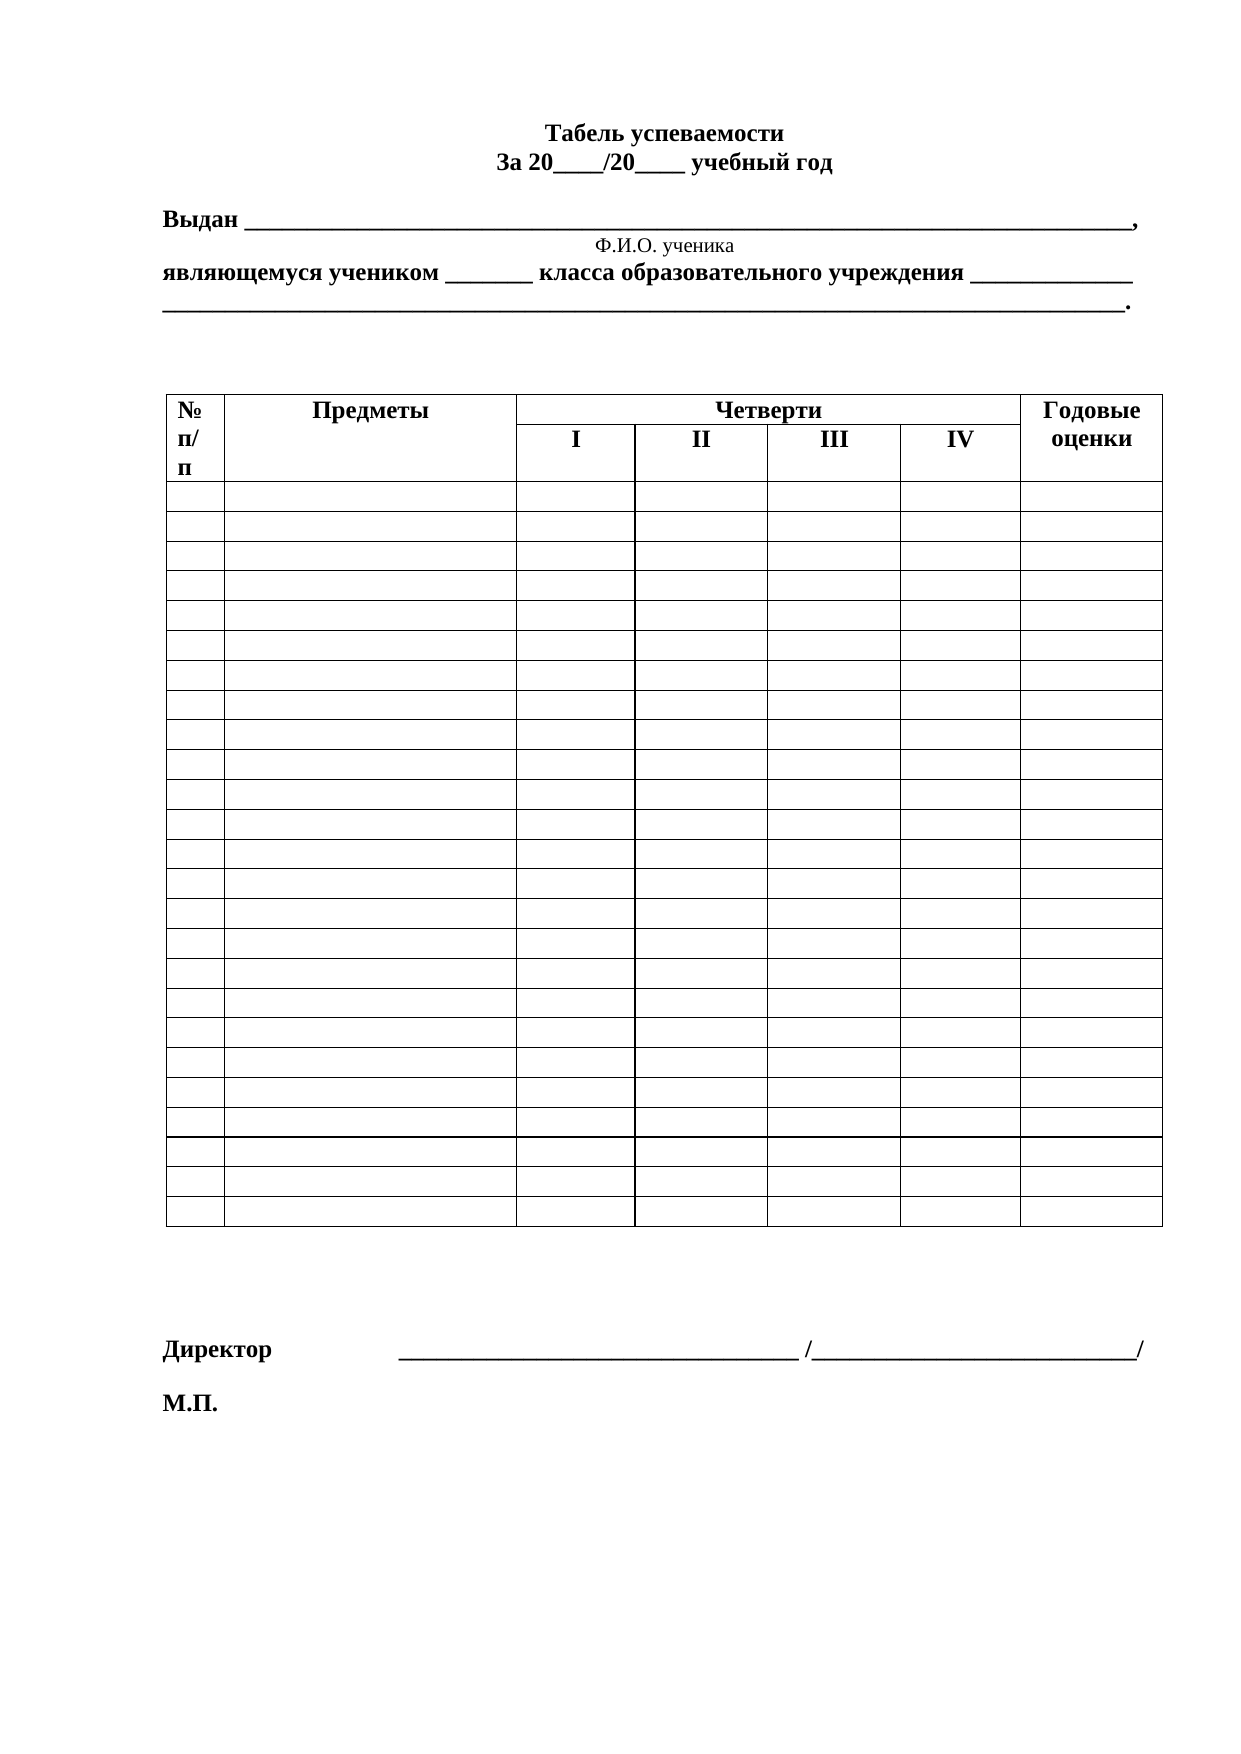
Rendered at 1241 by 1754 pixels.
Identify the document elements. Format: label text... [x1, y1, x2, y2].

table_cell [768, 959, 900, 987]
table_cell [1021, 750, 1162, 779]
text Директор ________________________________ /__________________________/ [162, 1334, 1152, 1363]
table_cell [225, 899, 516, 928]
table_cell [1021, 691, 1162, 719]
table_cell [901, 1197, 1020, 1226]
table_cell [768, 1048, 900, 1077]
table_cell [167, 869, 224, 898]
table_cell [636, 661, 767, 689]
table_cell [901, 959, 1020, 987]
table_cell [167, 1197, 224, 1226]
table_cell II [636, 425, 767, 481]
table_cell [517, 1108, 634, 1136]
table_cell [901, 989, 1020, 1017]
table_cell [167, 571, 224, 600]
table_cell [225, 512, 516, 541]
table_cell [901, 1138, 1020, 1166]
table_cell [167, 780, 224, 809]
table_cell [167, 691, 224, 719]
table_cell [517, 512, 634, 541]
table_cell [167, 750, 224, 779]
table_cell [1021, 720, 1162, 749]
table_cell [768, 1167, 900, 1196]
table_cell [636, 869, 767, 898]
table_cell [517, 1018, 634, 1047]
table_cell [901, 810, 1020, 838]
table_cell [167, 1108, 224, 1136]
table_cell [225, 929, 516, 958]
table_cell [768, 1197, 900, 1226]
table_cell [901, 869, 1020, 898]
table_cell [901, 512, 1020, 541]
table_cell [768, 780, 900, 809]
table_cell [636, 899, 767, 928]
table_cell [636, 989, 767, 1017]
table_cell [768, 1108, 900, 1136]
table_cell [225, 631, 516, 660]
table_cell [636, 959, 767, 987]
table_cell [636, 631, 767, 660]
table_cell [167, 1138, 224, 1166]
text _____________________________________________________________________________. [162, 286, 1167, 315]
table_cell [768, 661, 900, 689]
table_cell [1021, 869, 1162, 898]
table_cell [167, 661, 224, 689]
table_cell [768, 869, 900, 898]
table_cell [1021, 1167, 1162, 1196]
table_cell [636, 482, 767, 511]
text Выдан _______________________________________________________________________, [162, 204, 1167, 233]
table_cell [636, 1138, 767, 1166]
table_cell [1021, 1108, 1162, 1136]
table_cell [517, 482, 634, 511]
table_cell [225, 840, 516, 868]
table_cell [1021, 810, 1162, 838]
table_cell [517, 869, 634, 898]
table_cell [768, 691, 900, 719]
table_cell [517, 929, 634, 958]
table_cell [517, 542, 634, 570]
table_cell [225, 1108, 516, 1136]
table_cell [517, 631, 634, 660]
table_cell [901, 542, 1020, 570]
table_cell [768, 929, 900, 958]
table_cell III [768, 425, 900, 481]
table_cell [167, 1018, 224, 1047]
table_cell [517, 1078, 634, 1107]
text Ф.И.О. ученика [162, 233, 1167, 257]
table_cell [167, 840, 224, 868]
table_cell [167, 1078, 224, 1107]
table_cell [225, 691, 516, 719]
text являющемуся учеником _______ класса образовательного учреждения _____________ [162, 257, 1167, 286]
table_cell [225, 810, 516, 838]
table_cell [517, 750, 634, 779]
table_cell [1021, 512, 1162, 541]
table_cell [225, 661, 516, 689]
table_cell [167, 601, 224, 630]
table_cell [167, 1048, 224, 1077]
table_cell [225, 1018, 516, 1047]
text За 20____/20____ учебный год [177, 147, 1152, 176]
table_cell [1021, 631, 1162, 660]
table_cell [636, 1048, 767, 1077]
table_cell [636, 750, 767, 779]
table_cell [901, 482, 1020, 511]
table_cell [225, 1138, 516, 1166]
table_cell [517, 989, 634, 1017]
table_cell [1021, 899, 1162, 928]
table_cell [636, 720, 767, 749]
table_cell [768, 899, 900, 928]
table_cell [167, 899, 224, 928]
table_cell [1021, 959, 1162, 987]
table_cell [1021, 929, 1162, 958]
table_cell [517, 691, 634, 719]
table_cell [1021, 1138, 1162, 1166]
table_cell [225, 959, 516, 987]
table_header Годовые оценки [1021, 395, 1162, 481]
table_cell [225, 1078, 516, 1107]
table_cell [636, 810, 767, 838]
table_cell [901, 691, 1020, 719]
table_cell [1021, 780, 1162, 809]
table_cell [1021, 571, 1162, 600]
table_cell [636, 691, 767, 719]
table_cell [768, 571, 900, 600]
table_cell [1021, 1048, 1162, 1077]
table_header Предметы [225, 395, 516, 481]
table_cell [901, 661, 1020, 689]
table_cell [225, 869, 516, 898]
table_cell [901, 780, 1020, 809]
table_cell [636, 1018, 767, 1047]
table_cell [517, 720, 634, 749]
table_cell [167, 959, 224, 987]
table_cell [768, 989, 900, 1017]
table_cell [901, 601, 1020, 630]
table_cell [1021, 601, 1162, 630]
table_cell [225, 1167, 516, 1196]
table_cell [1021, 482, 1162, 511]
table_cell [636, 1108, 767, 1136]
table_cell [901, 750, 1020, 779]
table_cell [1021, 1078, 1162, 1107]
text М.П. [162, 1388, 1152, 1417]
table_cell [517, 1167, 634, 1196]
table_cell [225, 1048, 516, 1077]
table_cell [167, 929, 224, 958]
table_cell I [517, 425, 634, 481]
table_cell [167, 542, 224, 570]
table_cell [636, 512, 767, 541]
table_cell [901, 1018, 1020, 1047]
table_cell [636, 571, 767, 600]
table_cell [167, 482, 224, 511]
table_cell [901, 1048, 1020, 1077]
table_cell [636, 601, 767, 630]
table_cell [167, 631, 224, 660]
table_cell [167, 512, 224, 541]
table_cell [768, 840, 900, 868]
table_cell [901, 929, 1020, 958]
table_cell [768, 512, 900, 541]
table_cell [1021, 542, 1162, 570]
table_cell [517, 1197, 634, 1226]
table_cell [768, 631, 900, 660]
table_cell [517, 571, 634, 600]
table_cell [1021, 661, 1162, 689]
table_cell [225, 989, 516, 1017]
table_cell [768, 1138, 900, 1166]
table_cell [517, 661, 634, 689]
table_cell [901, 1167, 1020, 1196]
table_cell [636, 840, 767, 868]
table_cell [636, 780, 767, 809]
table_cell [517, 601, 634, 630]
table_cell [225, 571, 516, 600]
table_cell [901, 720, 1020, 749]
table_cell [768, 720, 900, 749]
table_cell [167, 810, 224, 838]
table_cell [901, 1078, 1020, 1107]
table_cell [517, 810, 634, 838]
table_cell [167, 1167, 224, 1196]
table_cell [768, 750, 900, 779]
table_cell [1021, 840, 1162, 868]
table_cell [768, 1078, 900, 1107]
table_cell [225, 482, 516, 511]
table_cell [225, 750, 516, 779]
table_cell [225, 601, 516, 630]
text Табель успеваемости [177, 118, 1152, 147]
table_header Четверти [517, 395, 1020, 423]
table_cell [225, 780, 516, 809]
table_cell [901, 899, 1020, 928]
table_cell [636, 1078, 767, 1107]
table_cell [636, 1167, 767, 1196]
table_cell [1021, 1197, 1162, 1226]
table_cell [901, 631, 1020, 660]
table_cell [517, 1048, 634, 1077]
table_cell [636, 542, 767, 570]
table_cell [768, 810, 900, 838]
table_cell [1021, 1018, 1162, 1047]
table_cell [901, 1108, 1020, 1136]
table_cell [901, 840, 1020, 868]
table_cell [768, 542, 900, 570]
table_cell [517, 840, 634, 868]
table_cell [167, 720, 224, 749]
table_cell [167, 989, 224, 1017]
table_cell [768, 482, 900, 511]
table_cell [517, 899, 634, 928]
table_cell [225, 720, 516, 749]
table_cell [517, 780, 634, 809]
table_cell [517, 1138, 634, 1166]
table_cell [768, 601, 900, 630]
table_cell [1021, 989, 1162, 1017]
table_header № п/п [167, 395, 224, 481]
table_cell [225, 1197, 516, 1226]
table_cell [636, 929, 767, 958]
table_cell [901, 571, 1020, 600]
table_cell IV [901, 425, 1020, 481]
table_cell [225, 542, 516, 570]
table_cell [517, 959, 634, 987]
table_cell [636, 1197, 767, 1226]
table_cell [768, 1018, 900, 1047]
